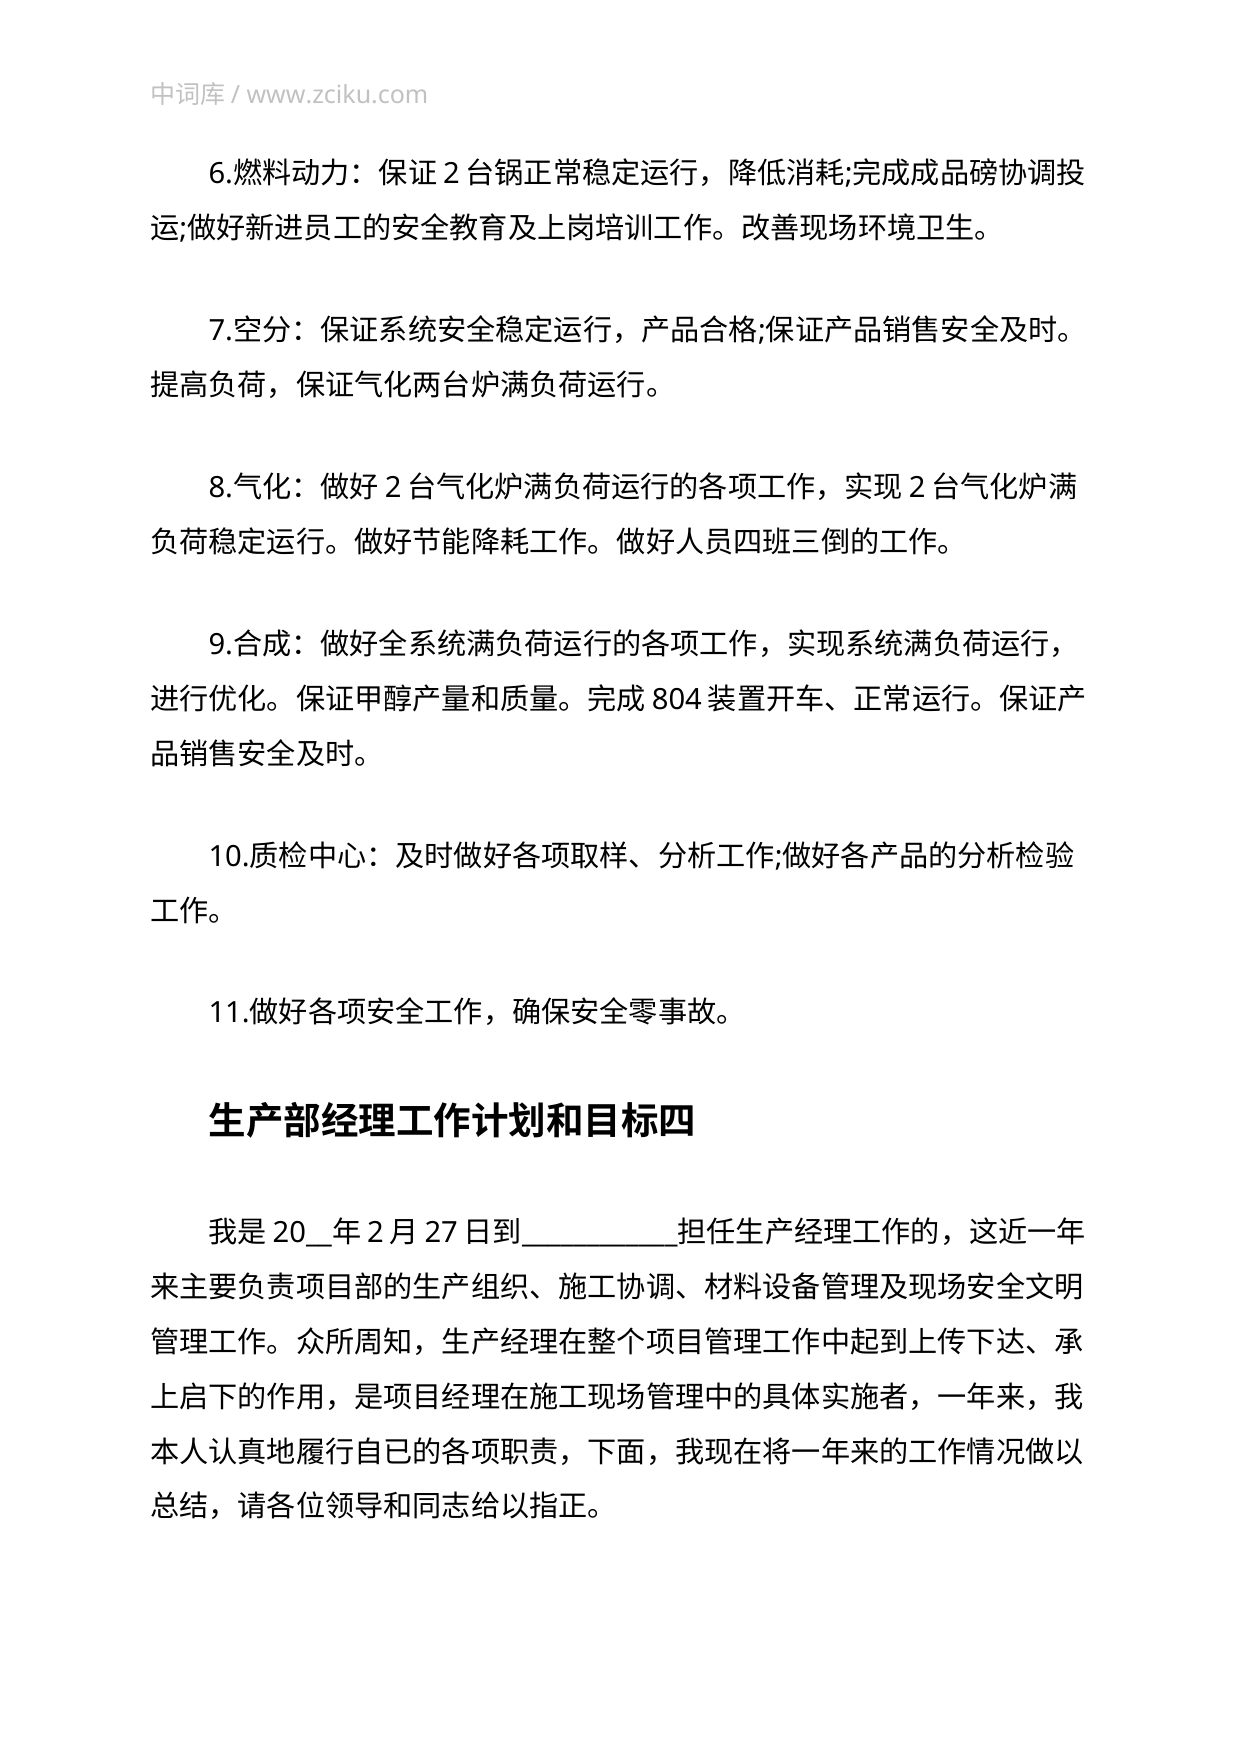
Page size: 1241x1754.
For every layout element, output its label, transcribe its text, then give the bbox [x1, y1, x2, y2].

text 6.燃料动力：保证2台锅正常稳定运行，降低消耗;完成成品磅协调投运;做好新进员工的安全教育及上岗培训工作。改善现场环境卫生。 [150, 150, 1090, 247]
text 7.空分：保证系统安全稳定运行，产品合格;保证产品销售安全及时。提高负荷，保证气化两台炉满负荷运行。 [150, 307, 1090, 404]
text 生产部经理工作计划和目标四 [150, 1091, 1090, 1145]
text 9.合成：做好全系统满负荷运行的各项工作，实现系统满负荷运行，进行优化。保证甲醇产量和质量。完成804装置开车、正常运行。保证产品销售安全及时。 [150, 621, 1090, 773]
text 8.气化：做好2台气化炉满负荷运行的各项工作，实现2台气化炉满负荷稳定运行。做好节能降耗工作。做好人员四班三倒的工作。 [150, 464, 1090, 561]
text 10.质检中心：及时做好各项取样、分析工作;做好各产品的分析检验工作。 [150, 832, 1090, 929]
text 11.做好各项安全工作，确保安全零事故。 [150, 989, 1090, 1031]
text 我是20__年2月27日到____________担任生产经理工作的，这近一年来主要负责项目部的生产组织、施工协调、材料设备管理及现场安全文明管理工作。众所周知，生产经理在整个项目管理工作中起到上传下达、承上启下的作用，是项目经理在施工现场管理中的具体实施者，一年来，我本人认真地履行自已的各项职责，下面，我现在将一年来的工作情况做以总结，请各位领导和同志给以指正。 [150, 1208, 1090, 1525]
